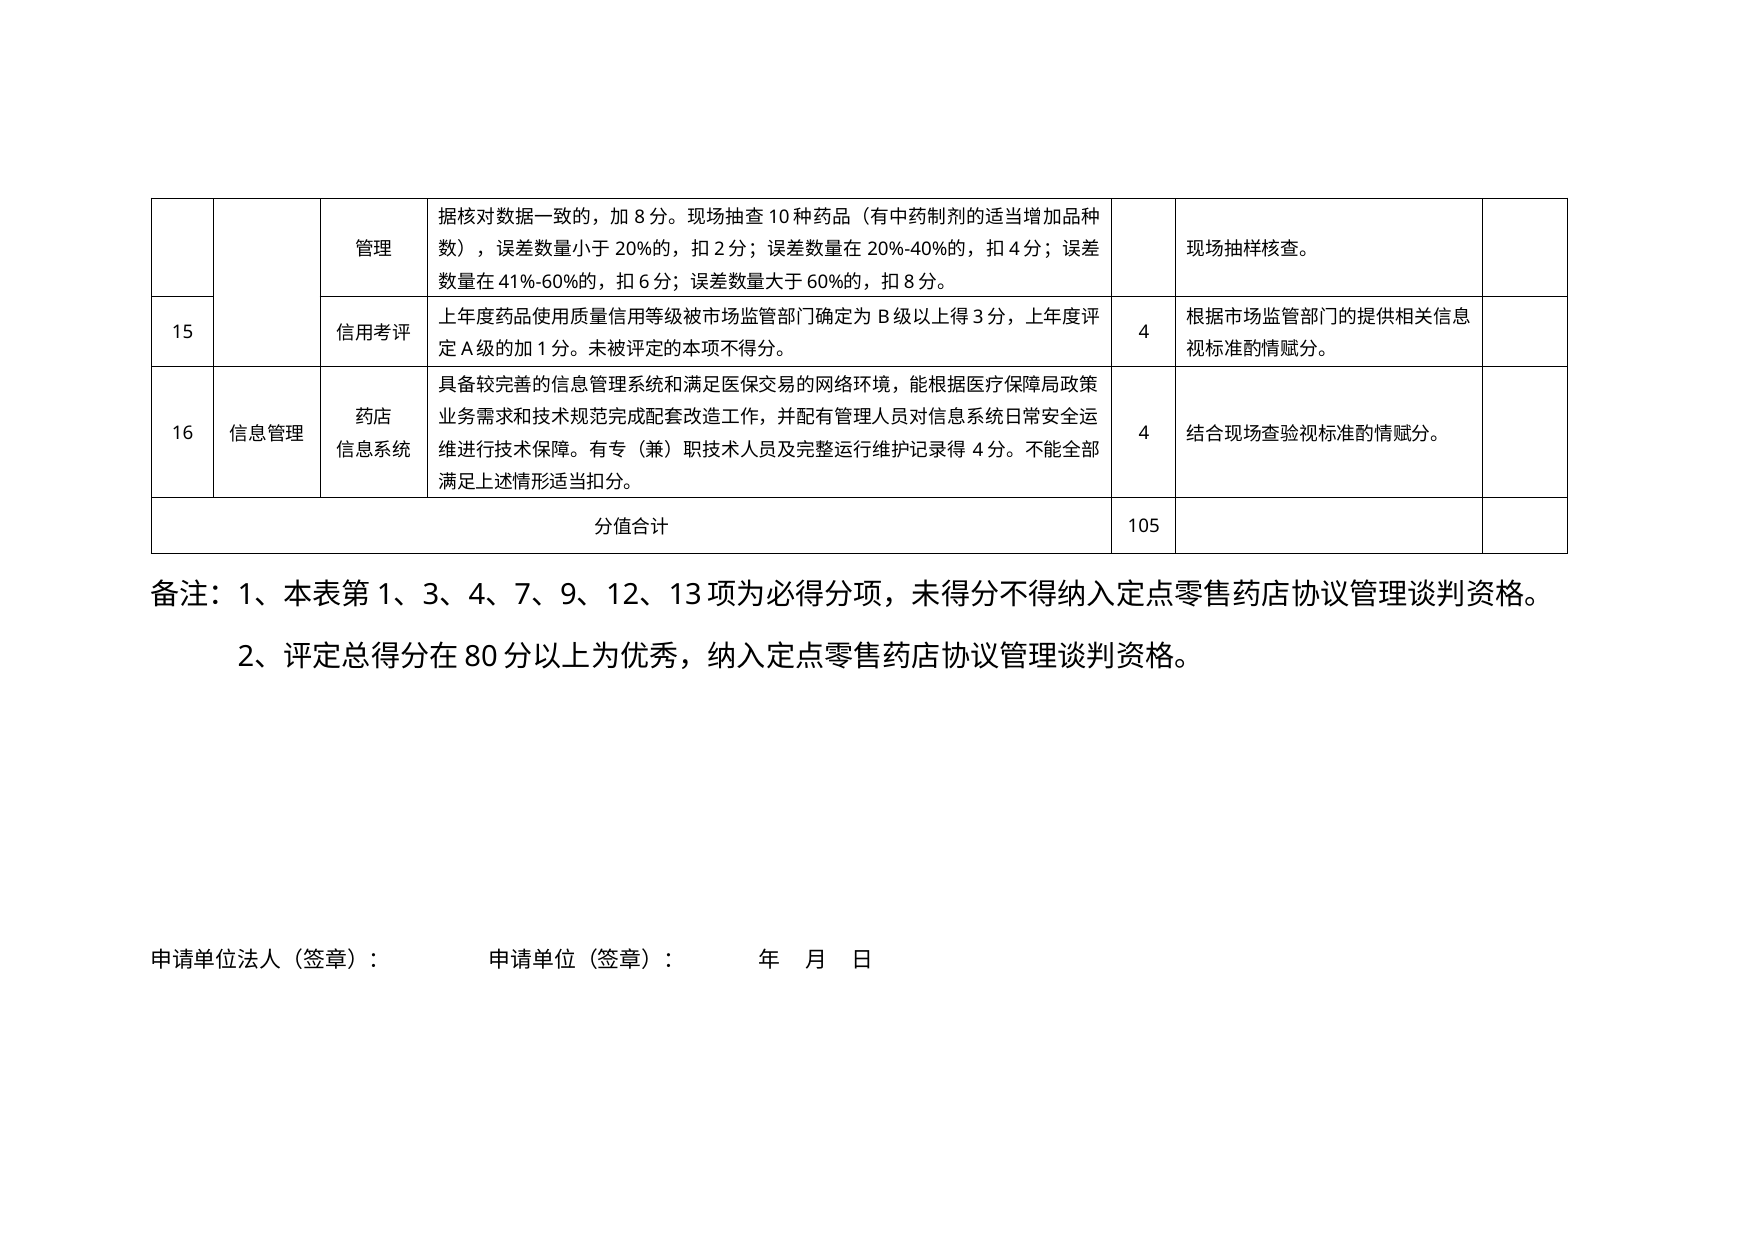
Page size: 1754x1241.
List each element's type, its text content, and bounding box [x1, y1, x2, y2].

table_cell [1176, 199, 1482, 296]
table_cell 上年度药品使用质量信用等级被市场监管部门确定为B级以上得3分，上年度评定A级的加1分。未被评定的本项不得分。 [428, 297, 1111, 366]
table_cell 4 [1112, 367, 1175, 497]
table_cell [1483, 367, 1567, 497]
table_cell [1483, 199, 1567, 296]
text 2、评定总得分在80分以上为优秀，纳入定点零售药店协议管理谈判资格。 [150, 617, 1604, 679]
table_cell [1176, 498, 1482, 553]
table_cell 信用考评 [321, 297, 427, 366]
table_cell [1483, 297, 1567, 366]
table_cell 15 [152, 297, 213, 366]
table_cell 18 [1112, 199, 1175, 296]
table_cell 4 [1112, 297, 1175, 366]
table_cell 14 [152, 199, 213, 296]
table_cell 105 [1112, 498, 1175, 553]
table_cell 信息管理 [214, 367, 320, 497]
table_cell 药店 信息系统 [321, 367, 427, 497]
table_cell 16 [152, 367, 213, 497]
table_cell 根据市场监管部门的提供相关信息视标准酌情赋分。 [1176, 297, 1482, 366]
table_cell 分值合计 [152, 498, 1111, 553]
table_cell 具备较完善的信息管理系统和满足医保交易的网络环境，能根据医疗保障局政策业务需求和技术规范完成配套改造工作，并配有管理人员对信息系统日常安全运维进行技术保障。有专（兼）职技术人员及完整运行维护记录得4分。不能全部满足上述情形适当扣分。 [428, 367, 1111, 497]
text 备注：1、本表第1、3、4、7、9、12、13项为必得分项，未得分不得纳入定点零售药店协议管理谈判资格。 [150, 554, 1604, 617]
table_cell 结合现场查验视标准酌情赋分。 [1176, 367, 1482, 497]
table_cell [1483, 498, 1567, 553]
table_cell 药品进、销、存 管理 [321, 199, 427, 296]
text 申请单位法人（签章）： 申请单位（签章）： 年 月 日 [150, 942, 1604, 973]
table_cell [428, 199, 1111, 296]
